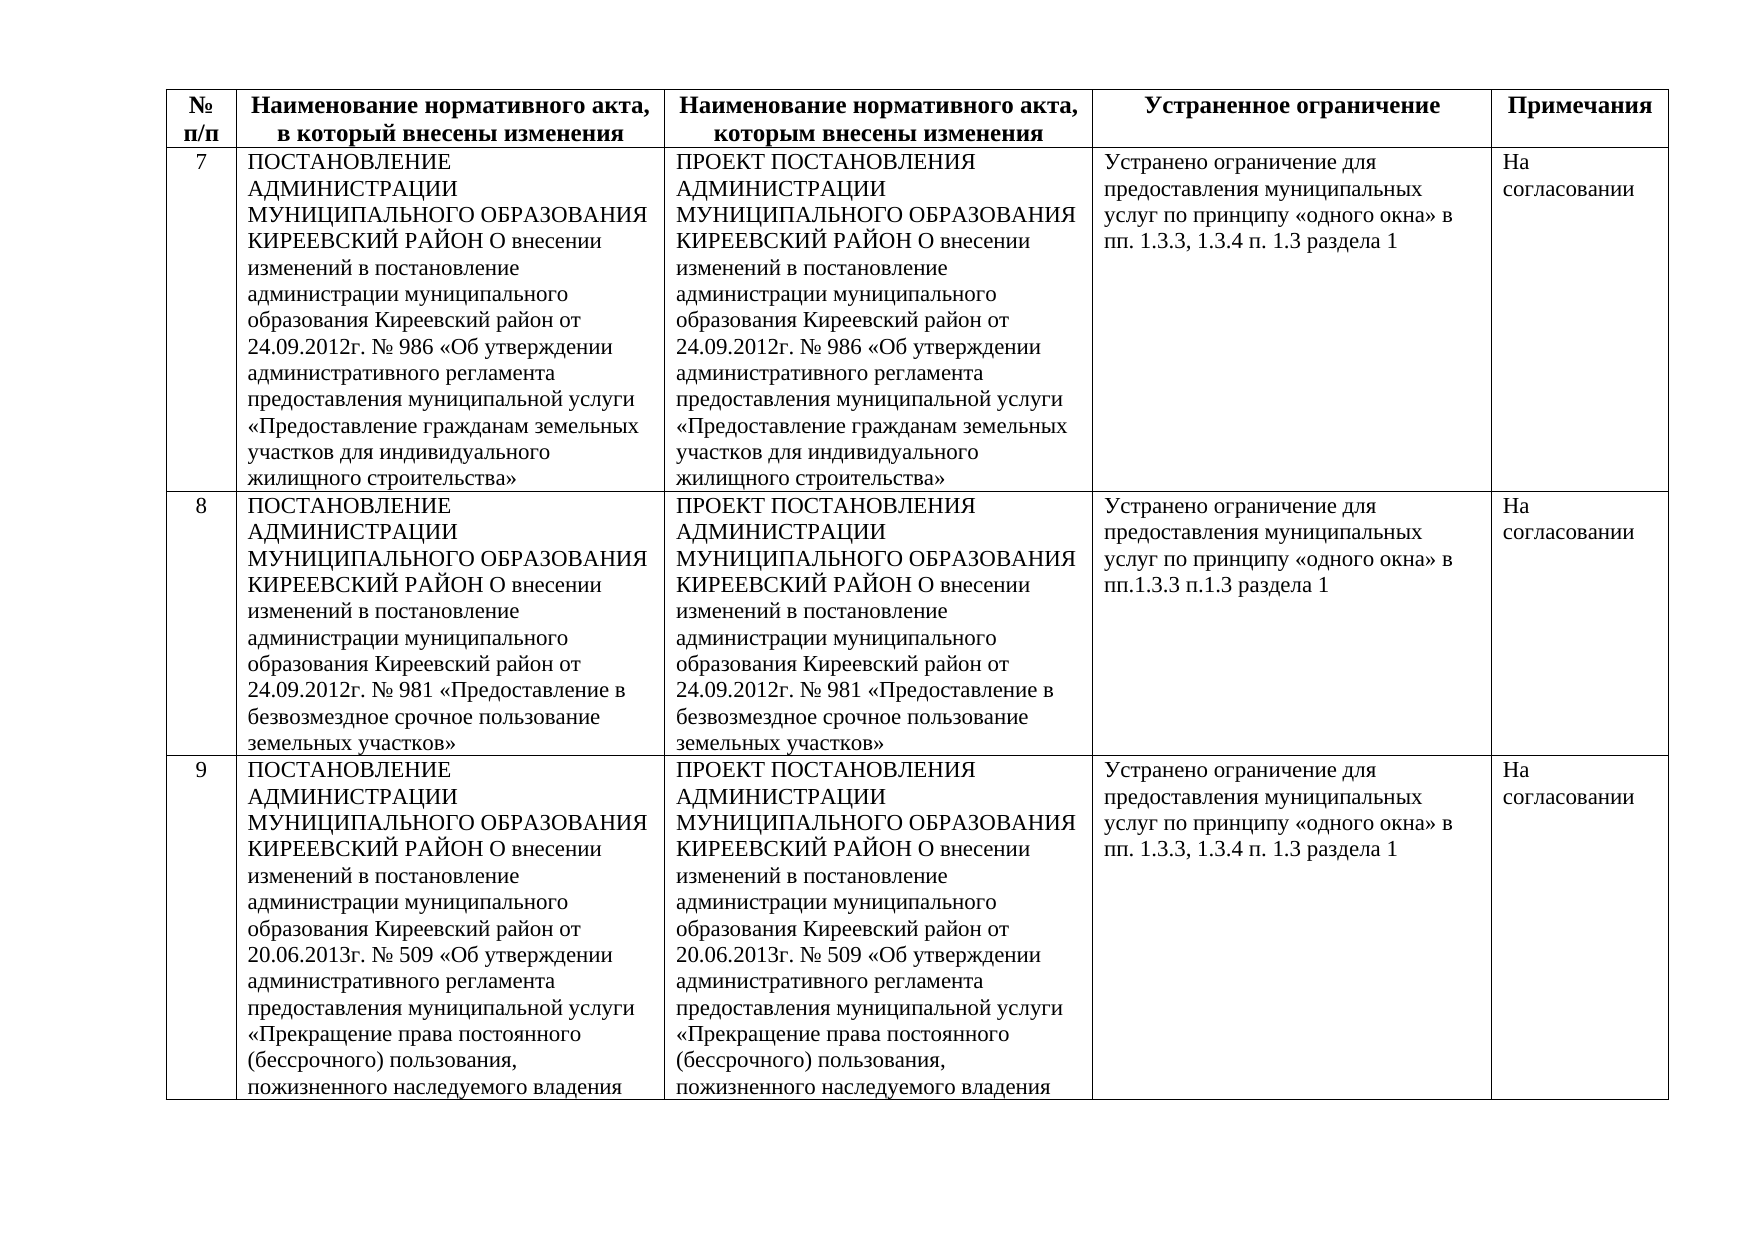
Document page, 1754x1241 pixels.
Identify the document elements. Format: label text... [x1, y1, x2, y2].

table_cell Устранено ограничение для предоставления муниципальных услуг по принципу «одного окна» в пп. 1.3.3, 1.3.4 п. 1.3 раздела 1 [1093, 148, 1491, 491]
table_cell ПРОЕКТ ПОСТАНОВЛЕНИЯ АДМИНИСТРАЦИИ МУНИЦИПАЛЬНОГО ОБРАЗОВАНИЯ КИРЕЕВСКИЙ РАЙОН О внесении изменений в постановление администрации муниципального образования Киреевский район от 24.09.2012г. № 986 «Об утверждении административного регламента предоставления муниципальной услуги «Предоставление гражданам земельных участков для индивидуального жилищного строительства» [665, 148, 1092, 491]
table_cell ПРОЕКТ ПОСТАНОВЛЕНИЯ АДМИНИСТРАЦИИ МУНИЦИПАЛЬНОГО ОБРАЗОВАНИЯ КИРЕЕВСКИЙ РАЙОН О внесении изменений в постановление администрации муниципального образования Киреевский район от 24.09.2012г. № 981 «Предоставление в безвозмездное срочное пользование земельных участков» [665, 492, 1092, 755]
table_header № п/п [167, 90, 236, 147]
table_header Примечания [1492, 90, 1668, 147]
table_cell На согласовании [1492, 148, 1668, 491]
table_cell ПОСТАНОВЛЕНИЕ АДМИНИСТРАЦИИ МУНИЦИПАЛЬНОГО ОБРАЗОВАНИЯ КИРЕЕВСКИЙ РАЙОН О внесении изменений в постановление администрации муниципального образования Киреевский район от 24.09.2012г. № 986 «Об утверждении административного регламента предоставления муниципальной услуги «Предоставление гражданам земельных участков для индивидуального жилищного строительства» [237, 148, 664, 491]
table_header Наименование нормативного акта, в который внесены изменения [237, 90, 664, 147]
table_header Наименование нормативного акта, которым внесены изменения [665, 90, 1092, 147]
table_cell Устранено ограничение для предоставления муниципальных услуг по принципу «одного окна» в пп. 1.3.3, 1.3.4 п. 1.3 раздела 1 [1093, 756, 1491, 1099]
table_cell Устранено ограничение для предоставления муниципальных услуг по принципу «одного окна» в пп.1.3.3 п.1.3 раздела 1 [1093, 492, 1491, 755]
table_cell ПОСТАНОВЛЕНИЕ АДМИНИСТРАЦИИ МУНИЦИПАЛЬНОГО ОБРАЗОВАНИЯ КИРЕЕВСКИЙ РАЙОН О внесении изменений в постановление администрации муниципального образования Киреевский район от 24.09.2012г. № 981 «Предоставление в безвозмездное срочное пользование земельных участков» [237, 492, 664, 755]
table_cell 9 [167, 756, 236, 1099]
table_cell На согласовании [1492, 492, 1668, 755]
table_cell 7 [167, 148, 236, 491]
table_cell На согласовании [1492, 756, 1668, 1099]
table_cell 8 [167, 492, 236, 755]
table_header Устраненное ограничение [1093, 90, 1491, 147]
